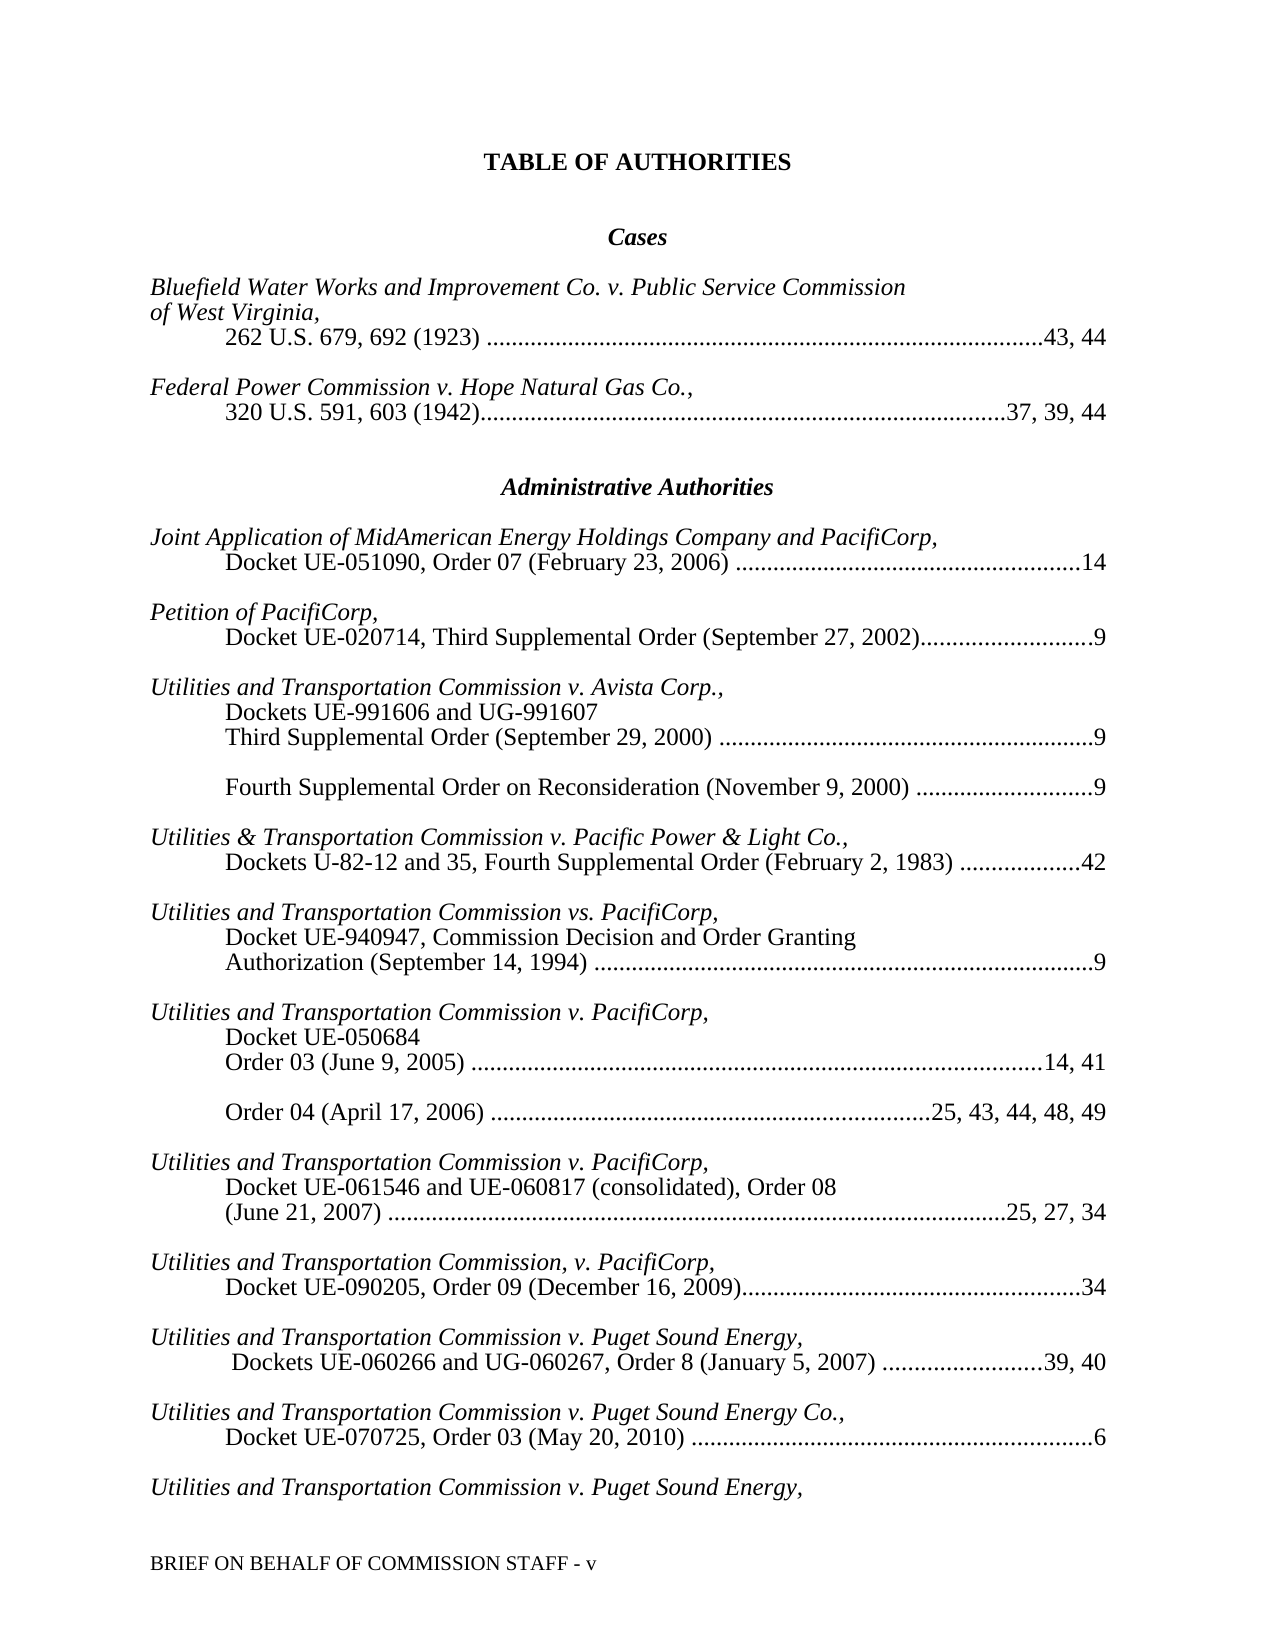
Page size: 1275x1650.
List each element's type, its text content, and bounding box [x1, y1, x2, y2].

text TABLE OF AUTHORITIES [150, 150, 1125, 175]
text Utilities and Transportation Commission vs. PacifiCorp, [150, 900, 1125, 925]
text Docket UE-020714, Third Supplemental Order (September 27, 2002) .9 [150, 625, 1125, 650]
text Utilities and Transportation Commission v. PacifiCorp, [150, 1150, 1125, 1175]
text Joint Application of MidAmerican Energy Holdings Company and PacifiCorp, [150, 525, 1125, 550]
text Docket UE-051090, Order 07 (February 23, 2006) 14 [150, 550, 1125, 575]
text Authorization (September 14, 1994) 9 [150, 950, 1125, 975]
text Utilities and Transportation Commission, v. PacifiCorp, [150, 1250, 1125, 1275]
text 262 U.S. 679, 692 (1923) 43, 44 [150, 325, 1125, 350]
text Administrative Authorities [150, 475, 1125, 500]
text Utilities and Transportation Commission v. Puget Sound Energy Co., [150, 1400, 1125, 1425]
text Docket UE-940947, Commission Decision and Order Granting [150, 925, 1125, 950]
text Docket UE-050684 [150, 1025, 1125, 1050]
text (June 21, 2007) 25, 27, 34 [150, 1200, 1125, 1225]
text Utilities and Transportation Commission v. Puget Sound Energy, [150, 1475, 1125, 1500]
text Cases [150, 225, 1125, 250]
text of West Virginia, [150, 300, 1125, 325]
text Utilities & Transportation Commission v. Pacific Power & Light Co., [150, 825, 1125, 850]
text Dockets U-82-12 and 35, Fourth Supplemental Order (February 2, 1983) 42 [150, 850, 1125, 875]
text Dockets UE-060266 and UG-060267, Order 8 (January 5, 2007) 39, 40 [150, 1350, 1125, 1375]
text Docket UE-090205, Order 09 (December 16, 2009). 34 [150, 1275, 1125, 1300]
text Utilities and Transportation Commission v. Puget Sound Energy, [150, 1325, 1125, 1350]
text Dockets UE-991606 and UG-991607 [150, 700, 1125, 725]
text 320 U.S. 591, 603 (1942) 37, 39, 44 [150, 400, 1125, 425]
text Bluefield Water Works and Improvement Co. v. Public Service Commission [150, 275, 1125, 300]
text Fourth Supplemental Order on Reconsideration (November 9, 2000) 9 [150, 775, 1125, 800]
text Order 04 (April 17, 2006) 25, 43, 44, 48, 49 [150, 1100, 1125, 1125]
text Docket UE-061546 and UE-060817 (consolidated), Order 08 [150, 1175, 1125, 1200]
text Utilities and Transportation Commission v. Avista Corp., [150, 675, 1125, 700]
text Order 03 (June 9, 2005) 14, 41 [150, 1050, 1125, 1075]
text Utilities and Transportation Commission v. PacifiCorp, [150, 1000, 1125, 1025]
text Third Supplemental Order (September 29, 2000) 9 [150, 725, 1125, 750]
text Petition of PacifiCorp, [150, 600, 1125, 625]
text Federal Power Commission v. Hope Natural Gas Co., [150, 375, 1125, 400]
text Docket UE-070725, Order 03 (May 20, 2010) 6 [150, 1425, 1125, 1450]
